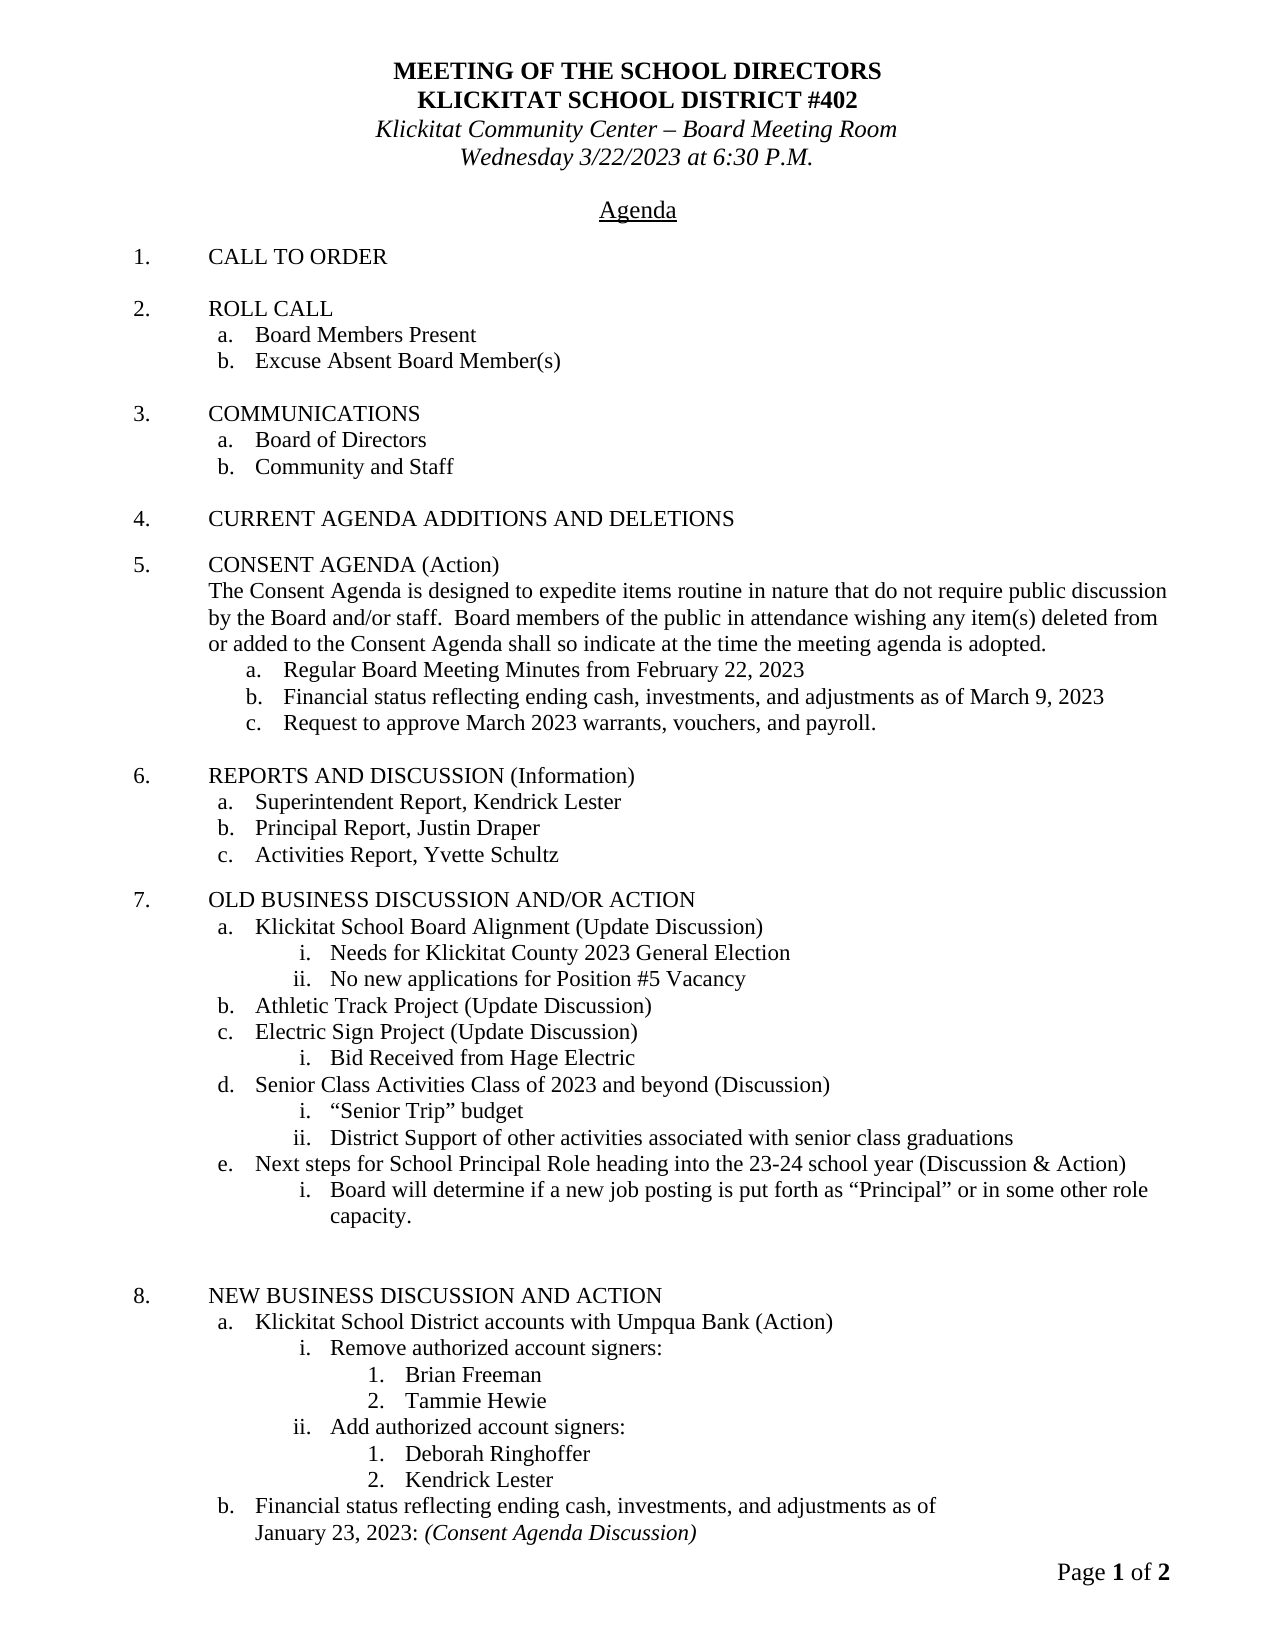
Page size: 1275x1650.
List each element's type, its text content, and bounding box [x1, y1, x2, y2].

list CURRENT AGENDA ADDITIONS AND DELETIONS [133, 505, 1170, 532]
list The Consent Agenda is designed to expedite items routine in nature that do not require public discussion by the Board and/or staff. Board members of the public in attendance wishing any item(s) deleted from or added to the Consent Agenda shall so indicate at the time the meeting agenda is adopted. [208, 577, 1170, 656]
list Regular Board Meeting Minutes from February 22, 2023 [246, 656, 1170, 683]
list Brian Freeman [367, 1361, 1170, 1387]
list Add authorized account signers: [311, 1413, 1170, 1440]
list Klickitat School Board Alignment (Update Discussion) [217, 913, 1170, 939]
list Bid Received from Hage Electric [311, 1044, 1170, 1071]
list NEW BUSINESS DISCUSSION AND ACTION [133, 1282, 1170, 1308]
list CALL TO ORDER [133, 243, 1170, 269]
list Excuse Absent Board Member(s) [217, 347, 1170, 374]
list CONSENT AGENDA (Action) [133, 551, 1170, 577]
list District Support of other activities associated with senior class graduations [311, 1123, 1170, 1150]
list No new applications for Position #5 Vacancy [311, 965, 1170, 992]
list Senior Class Activities Class of 2023 and beyond (Discussion) [217, 1071, 1170, 1097]
text MEETING OF THE SCHOOL DIRECTORS [105, 56, 1170, 85]
list Needs for Klickitat County 2023 General Election [311, 939, 1170, 965]
list Electric Sign Project (Update Discussion) [217, 1018, 1170, 1044]
list ROLL CALL [133, 294, 1170, 321]
list Board will determine if a new job posting is put forth as “Principal” or in some other role capacity. [311, 1176, 1170, 1229]
list Activities Report, Yvette Schultz [217, 841, 1170, 867]
list COMMUNICATIONS [133, 400, 1170, 426]
list Athletic Track Project (Update Discussion) [217, 992, 1170, 1018]
list Financial status reflecting ending cash, investments, and adjustments as of March 9, 2023 [246, 683, 1170, 709]
text January 23, 2023: (Consent Agenda Discussion) [255, 1519, 1170, 1545]
list Klickitat School District accounts with Umpqua Bank (Action) [217, 1308, 1170, 1334]
list Principal Report, Justin Draper [217, 814, 1170, 841]
list Board of Directors [217, 426, 1170, 453]
list Next steps for School Principal Role heading into the 23-24 school year (Discussion & Action) [217, 1150, 1170, 1176]
list Request to approve March 2023 warrants, vouchers, and payroll. [246, 709, 1170, 735]
list Community and Staff [217, 453, 1170, 479]
list Deborah Ringhoffer [367, 1440, 1170, 1466]
list OLD BUSINESS DISCUSSION AND/OR ACTION [133, 886, 1170, 913]
text Wednesday 3/22/2023 at 6:30 P.M. [105, 142, 1170, 171]
text KLICKITAT SCHOOL DISTRICT #402 [105, 85, 1170, 114]
text Agenda [105, 195, 1170, 224]
list Financial status reflecting ending cash, investments, and adjustments as of [217, 1492, 1170, 1519]
list Board Members Present [217, 321, 1170, 347]
list Remove authorized account signers: [311, 1334, 1170, 1361]
list Kendrick Lester [367, 1466, 1170, 1492]
list “Senior Trip” budget [311, 1097, 1170, 1123]
text Klickitat Community Center – Board Meeting Room [105, 114, 1170, 142]
list Tammie Hewie [367, 1387, 1170, 1413]
list REPORTS AND DISCUSSION (Information) [133, 762, 1170, 788]
list Superintendent Report, Kendrick Lester [217, 788, 1170, 814]
